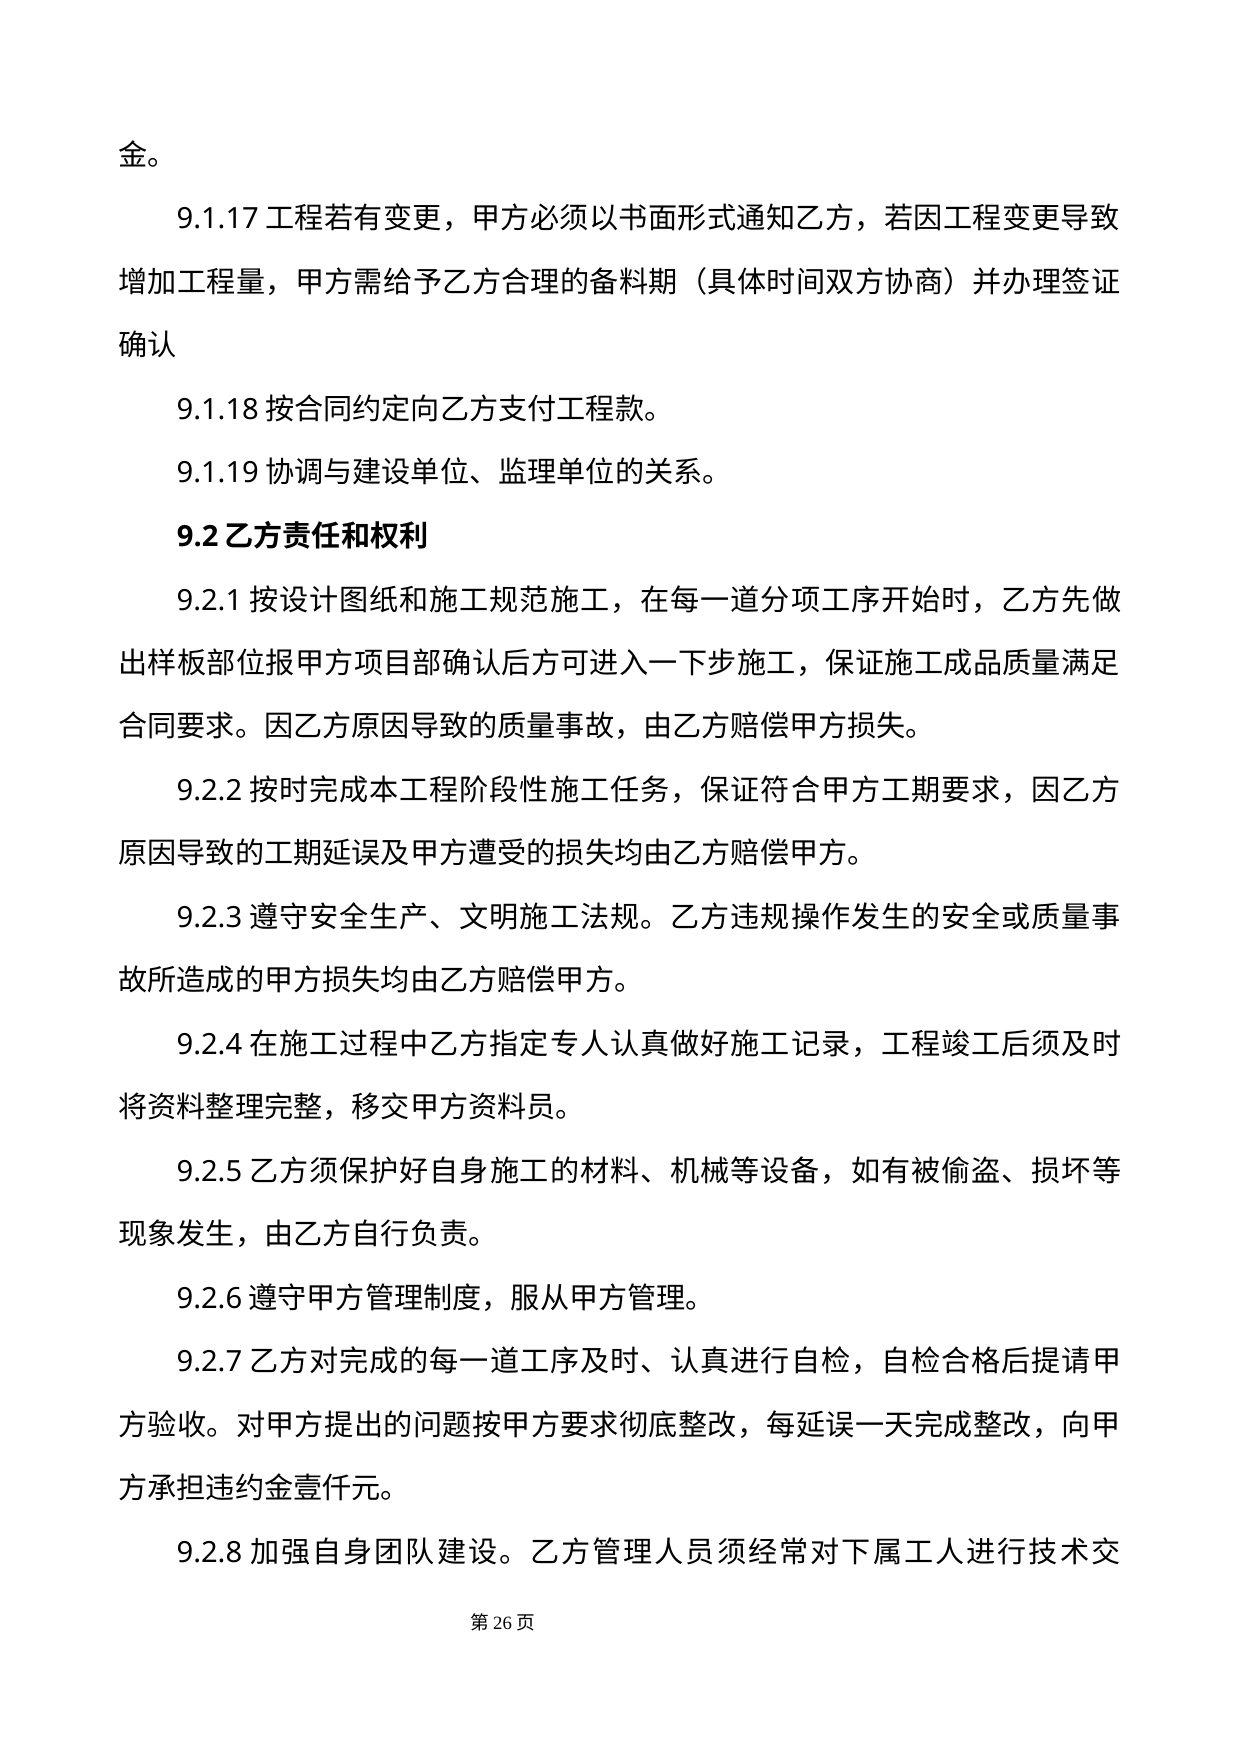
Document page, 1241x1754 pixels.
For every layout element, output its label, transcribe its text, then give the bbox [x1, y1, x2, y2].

text 9.2.1按设计图纸和施工规范施工，在每一道分项工序开始时，乙方先做出样板部位报甲方项目部确认后方可进入一下步施工，保证施工成品质量满足合同要求。因乙方原因导致的质量事故，由乙方赔偿甲方损失。 [118, 576, 1122, 745]
text 9.2.5乙方须保护好自身施工的材料、机械等设备，如有被偷盗、损坏等现象发生，由乙方自行负责。 [118, 1147, 1122, 1253]
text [118, 132, 1122, 174]
text 9.2.2按时完成本工程阶段性施工任务，保证符合甲方工期要求，因乙方原因导致的工期延误及甲方遭受的损失均由乙方赔偿甲方。 [118, 766, 1122, 872]
text 9.2乙方责任和权利 [118, 512, 1122, 555]
text 9.1.19协调与建设单位、监理单位的关系。 [118, 449, 1122, 491]
text 9.2.6遵守甲方管理制度，服从甲方管理。 [118, 1274, 1122, 1317]
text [118, 1528, 1122, 1571]
text 9.1.18按合同约定向乙方支付工程款。 [118, 385, 1122, 428]
text 9.2.3遵守安全生产、文明施工法规。乙方违规操作发生的安全或质量事故所造成的甲方损失均由乙方赔偿甲方。 [118, 893, 1122, 999]
text 9.2.4在施工过程中乙方指定专人认真做好施工记录，工程竣工后须及时将资料整理完整，移交甲方资料员。 [118, 1020, 1122, 1126]
text 9.2.7乙方对完成的每一道工序及时、认真进行自检，自检合格后提请甲方验收。对甲方提出的问题按甲方要求彻底整改，每延误一天完成整改，向甲方承担违约金壹仟元。 [118, 1338, 1122, 1507]
text 9.1.17工程若有变更，甲方必须以书面形式通知乙方，若因工程变更导致增加工程量，甲方需给予乙方合理的备料期（具体时间双方协商）并办理签证确认 [118, 195, 1122, 364]
